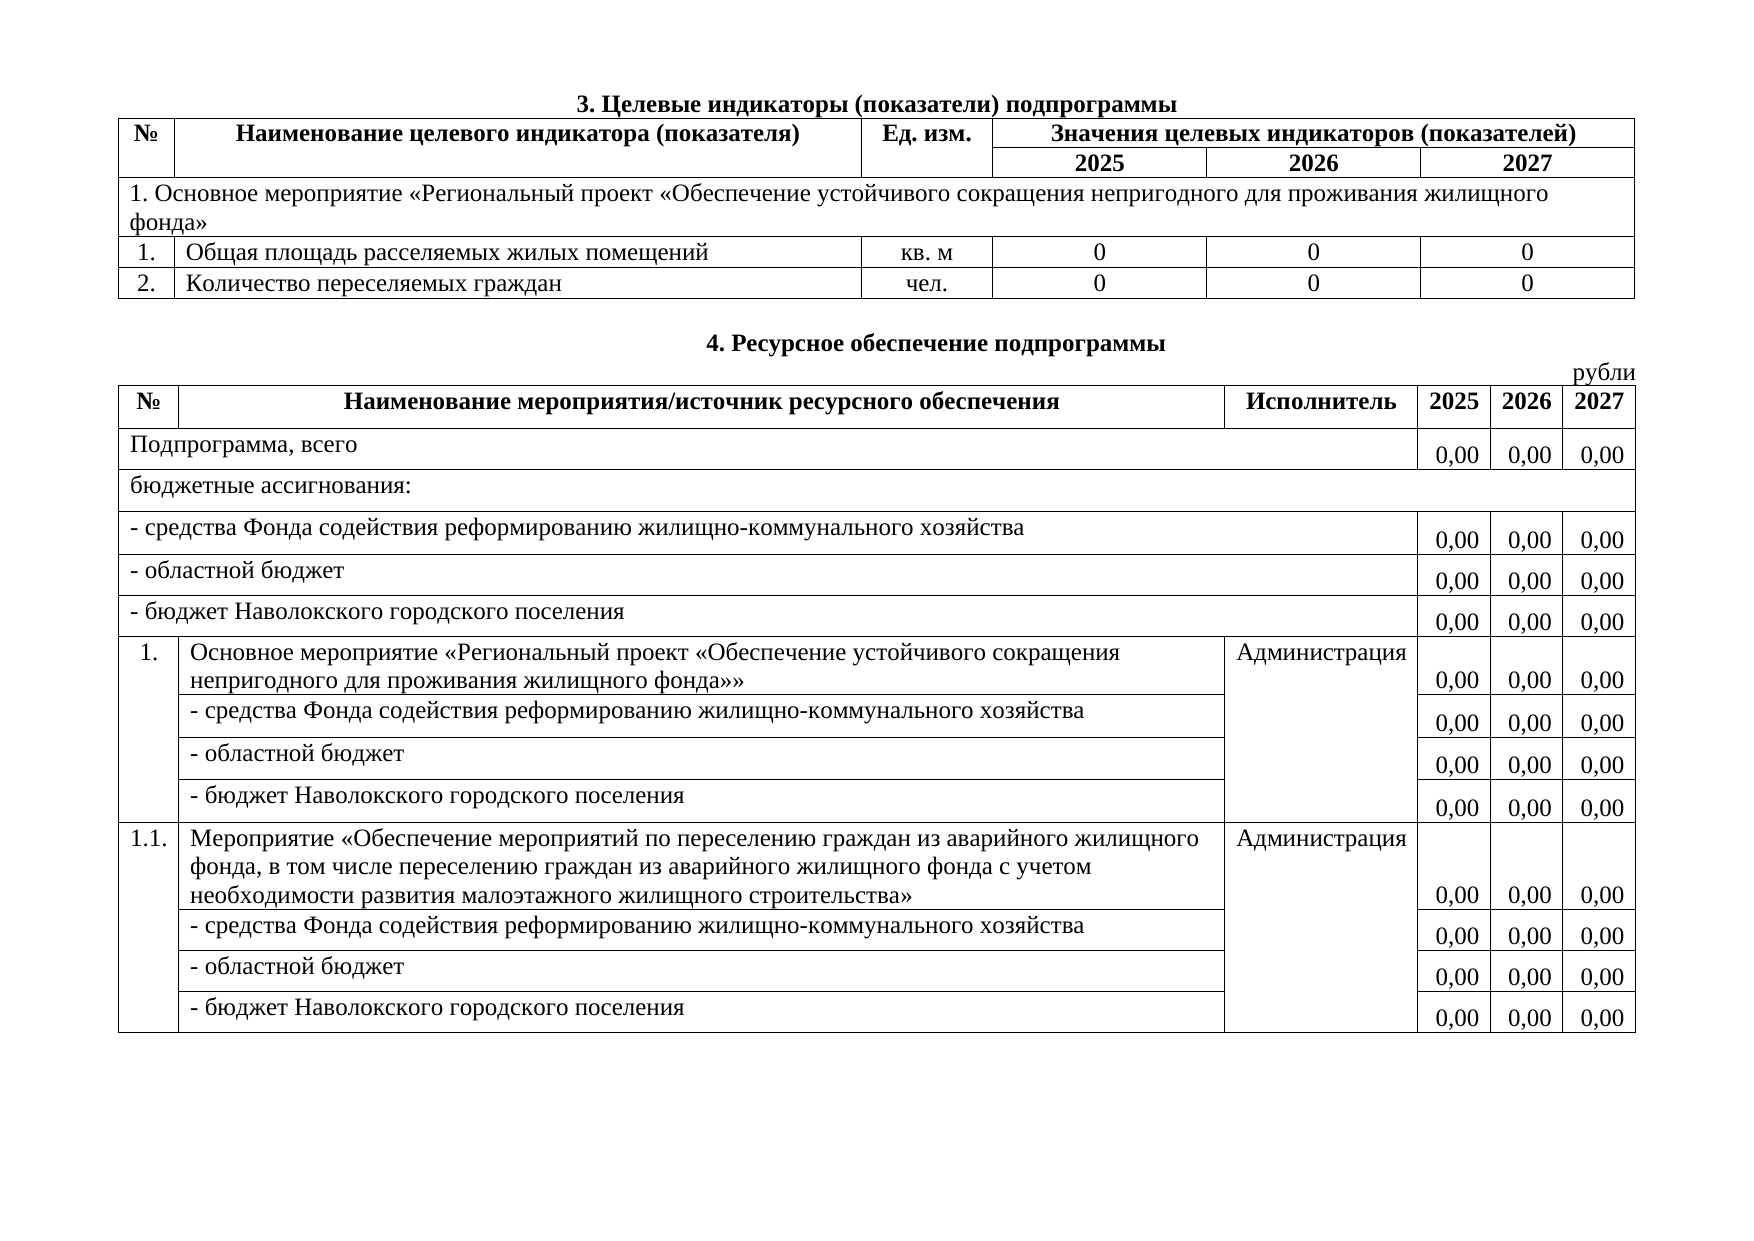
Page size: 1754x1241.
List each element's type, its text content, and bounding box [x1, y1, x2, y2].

table_cell 0,00 [1563, 780, 1635, 822]
table_cell Общая площадь расселяемых жилых помещений [175, 237, 861, 267]
table_cell 0,00 [1563, 695, 1635, 737]
table_cell - областной бюджет [179, 951, 1224, 991]
table_cell Количество переселяемых граждан [175, 268, 861, 298]
table_cell - средства Фонда содействия реформированию жилищно-коммунального хозяйства [179, 695, 1224, 737]
table_cell 0,00 [1491, 951, 1562, 991]
table_cell 0,00 [1418, 429, 1490, 469]
table_cell 0,00 [1491, 555, 1562, 595]
table_cell чел. [862, 268, 992, 298]
table_cell 0 [1207, 268, 1420, 298]
table_cell 0,00 [1491, 738, 1562, 779]
table_cell 0 [993, 268, 1206, 298]
table_cell 0 [1421, 268, 1634, 298]
table_cell 1. Основное мероприятие «Региональный проект «Обеспечение устойчивого сокращения непригодного для проживания жилищного фонда» [119, 178, 1634, 236]
table_cell 0,00 [1491, 512, 1562, 554]
table_cell 0,00 [1491, 992, 1562, 1032]
table_cell 0,00 [1563, 429, 1635, 469]
table_header № [119, 386, 178, 428]
table_cell 0,00 [1418, 910, 1490, 950]
table_cell 0,00 [1491, 823, 1562, 909]
table_cell 0,00 [1563, 738, 1635, 779]
table_cell 0 [1207, 237, 1420, 267]
table_cell - областной бюджет [179, 738, 1224, 779]
table_cell Администрация [1225, 637, 1417, 822]
text 4. Ресурсное обеспечение подпрограммы [236, 328, 1636, 357]
text 3. Целевые индикаторы (показатели) подпрограммы [118, 89, 1636, 117]
table_cell 0,00 [1418, 780, 1490, 822]
table_cell бюджетные ассигнования: [119, 470, 1635, 511]
table_cell 0,00 [1491, 637, 1562, 694]
table_cell 0,00 [1418, 596, 1490, 636]
table_cell 0 [1421, 237, 1634, 267]
table_cell - бюджет Наволокского городского поселения [179, 780, 1224, 822]
table_cell 0,00 [1563, 637, 1635, 694]
table_cell 0,00 [1491, 910, 1562, 950]
table_cell - бюджет Наволокского городского поселения [179, 992, 1224, 1032]
table_cell 2. [119, 268, 174, 298]
text рубли [236, 357, 1636, 385]
table_cell Основное мероприятие «Региональный проект «Обеспечение устойчивого сокращения непригодного для проживания жилищного фонда»» [179, 637, 1224, 694]
table_cell - бюджет Наволокского городского поселения [119, 596, 1417, 636]
table_cell Мероприятие «Обеспечение мероприятий по переселению граждан из аварийного жилищного фонда, в том числе переселению граждан из аварийного жилищного фонда с учетом необходимости развития малоэтажного жилищного строительства» [179, 823, 1224, 909]
table_cell 0,00 [1491, 780, 1562, 822]
table_cell 0,00 [1563, 823, 1635, 909]
table_cell 1. [119, 237, 174, 267]
table_cell 0,00 [1418, 738, 1490, 779]
table_cell 0,00 [1563, 992, 1635, 1032]
table_cell 0,00 [1563, 910, 1635, 950]
table_header Значения целевых индикаторов (показателей) [993, 119, 1634, 147]
table_header 2025 [1418, 386, 1490, 428]
table_header 2027 [1563, 386, 1635, 428]
table_cell 0,00 [1418, 637, 1490, 694]
table_cell 0,00 [1418, 695, 1490, 737]
table_cell 0,00 [1563, 951, 1635, 991]
table_cell 0,00 [1491, 596, 1562, 636]
table_cell 0,00 [1563, 512, 1635, 554]
table_cell 0,00 [1563, 596, 1635, 636]
table_cell 2026 [1207, 148, 1420, 177]
table_cell 0,00 [1491, 695, 1562, 737]
table_header № [119, 119, 174, 177]
table_cell 0,00 [1418, 512, 1490, 554]
table_cell 0,00 [1418, 992, 1490, 1032]
table_cell 0,00 [1418, 951, 1490, 991]
table_cell 1. [119, 637, 178, 822]
table_cell - средства Фонда содействия реформированию жилищно-коммунального хозяйства [119, 512, 1417, 554]
table_cell - областной бюджет [119, 555, 1417, 595]
table_header Наименование мероприятия/источник ресурсного обеспечения [179, 386, 1224, 428]
table_cell 2025 [993, 148, 1206, 177]
table_cell 1.1. [119, 823, 178, 1032]
table_header Наименование целевого индикатора (показателя) [175, 119, 861, 177]
table_cell Подпрограмма, всего [119, 429, 1417, 469]
table_header Исполнитель [1225, 386, 1417, 428]
table_header Ед. изм. [862, 119, 992, 177]
table_cell 2027 [1421, 148, 1634, 177]
table_cell кв. м [862, 237, 992, 267]
table_cell 0,00 [1563, 555, 1635, 595]
table_header 2026 [1491, 386, 1562, 428]
table_cell - средства Фонда содействия реформированию жилищно-коммунального хозяйства [179, 910, 1224, 950]
table_cell 0 [993, 237, 1206, 267]
table_cell 0,00 [1418, 555, 1490, 595]
table_cell 0,00 [1418, 823, 1490, 909]
table_cell Администрация [1225, 823, 1417, 1032]
table_cell 0,00 [1491, 429, 1562, 469]
